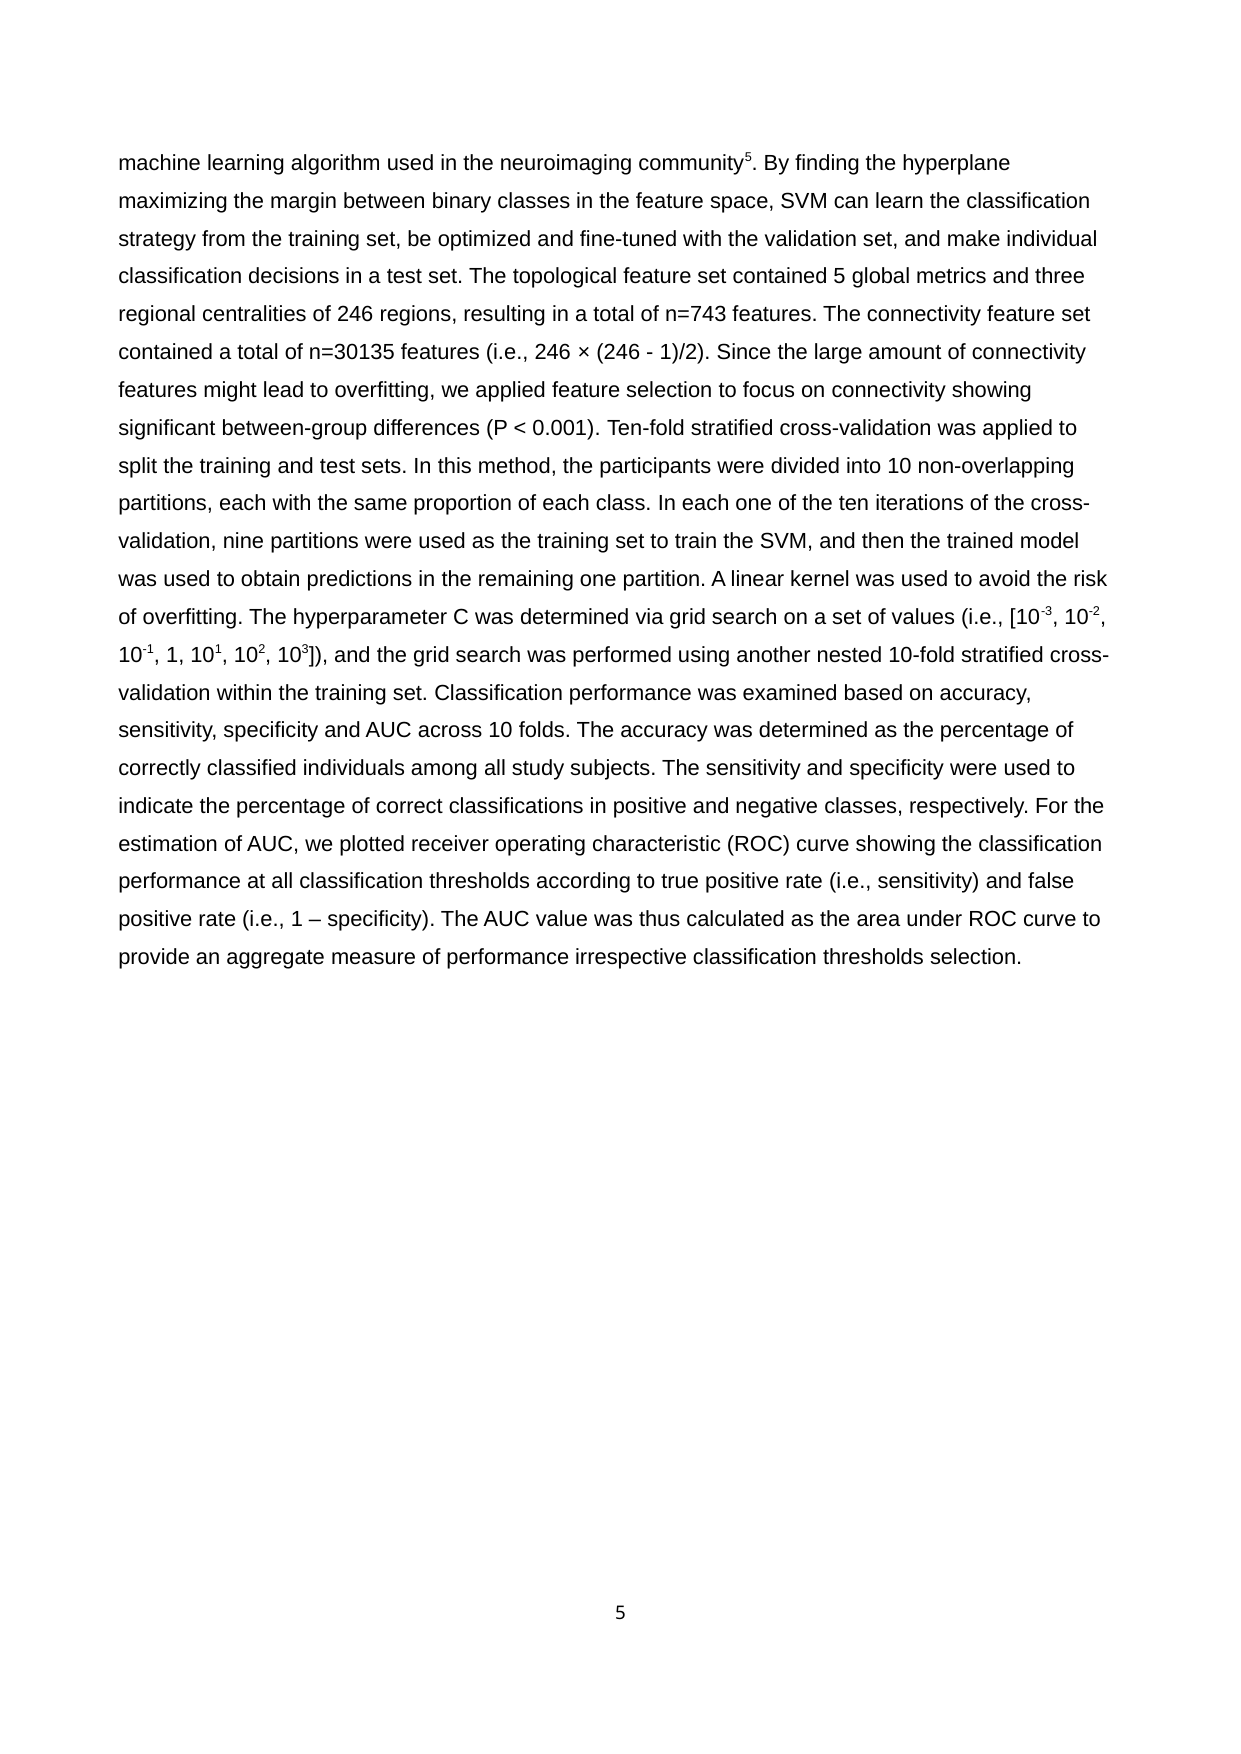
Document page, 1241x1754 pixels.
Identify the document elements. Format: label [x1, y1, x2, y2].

text [118, 150, 1122, 969]
